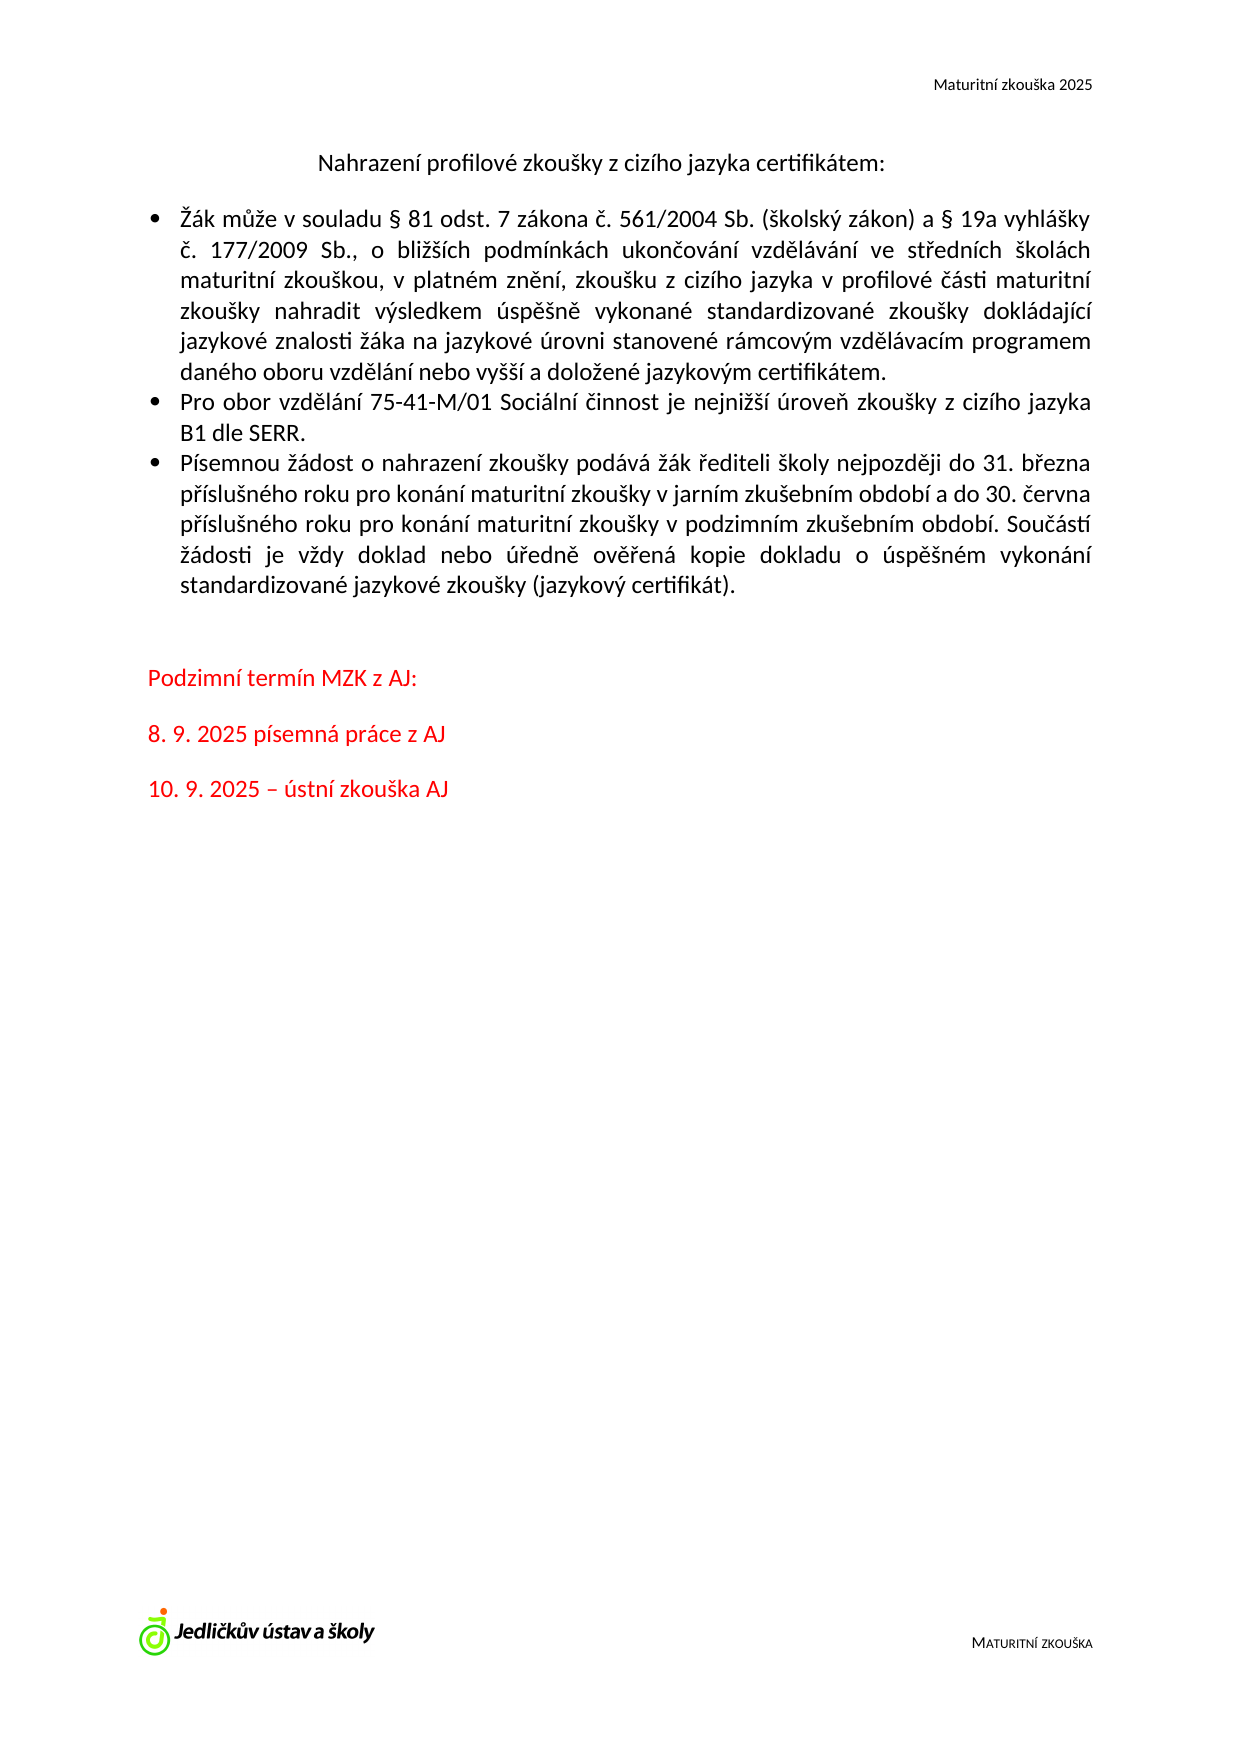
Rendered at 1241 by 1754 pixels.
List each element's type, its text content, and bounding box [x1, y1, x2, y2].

list Žák může v souladu § 81 odst. 7 zákona č. 561/2004 Sb. (školský zákon) a § 19a vyhlášky č. 177/2009 Sb., o bližších podmínkách ukončování vzdělávání ve středních školách maturitní zkouškou, v platném znění, zkoušku z cizího jazyka v profilové části maturitní zkoušky nahradit výsledkem úspěšně vykonané standardizované zkoušky dokládající jazykové znalosti žáka na jazykové úrovni stanovené rámcovým vzdělávacím programem daného oboru vzdělání nebo vyšší a doložené jazykovým certifikátem. [151, 203, 1093, 387]
list Pro obor vzdělání 75-41-M/01 Sociální činnost je nejnižší úroveň zkoušky z cizího jazyka B1 dle SERR. [151, 387, 1093, 448]
list Písemnou žádost o nahrazení zkoušky podává žák řediteli školy nejpozději do 31. března příslušného roku pro konání maturitní zkoušky v jarním zkušebním období a do 30. června příslušného roku pro konání maturitní zkoušky v podzimním zkušebním období. Součástí žádosti je vždy doklad nebo úředně ověřená kopie dokladu o úspěšném vykonání standardizované jazykové zkoušky (jazykový certifikát). [151, 448, 1093, 600]
picture [137, 1606, 375, 1657]
text 8. 9. 2025 písemná práce z AJ [148, 718, 1093, 748]
text 10. 9. 2025 – ústní zkouška AJ [148, 774, 1093, 804]
text Podzimní termín MZK z AJ: [148, 662, 1093, 692]
text Nahrazení profilové zkoušky z cizího jazyka certifikátem: [148, 148, 1093, 178]
